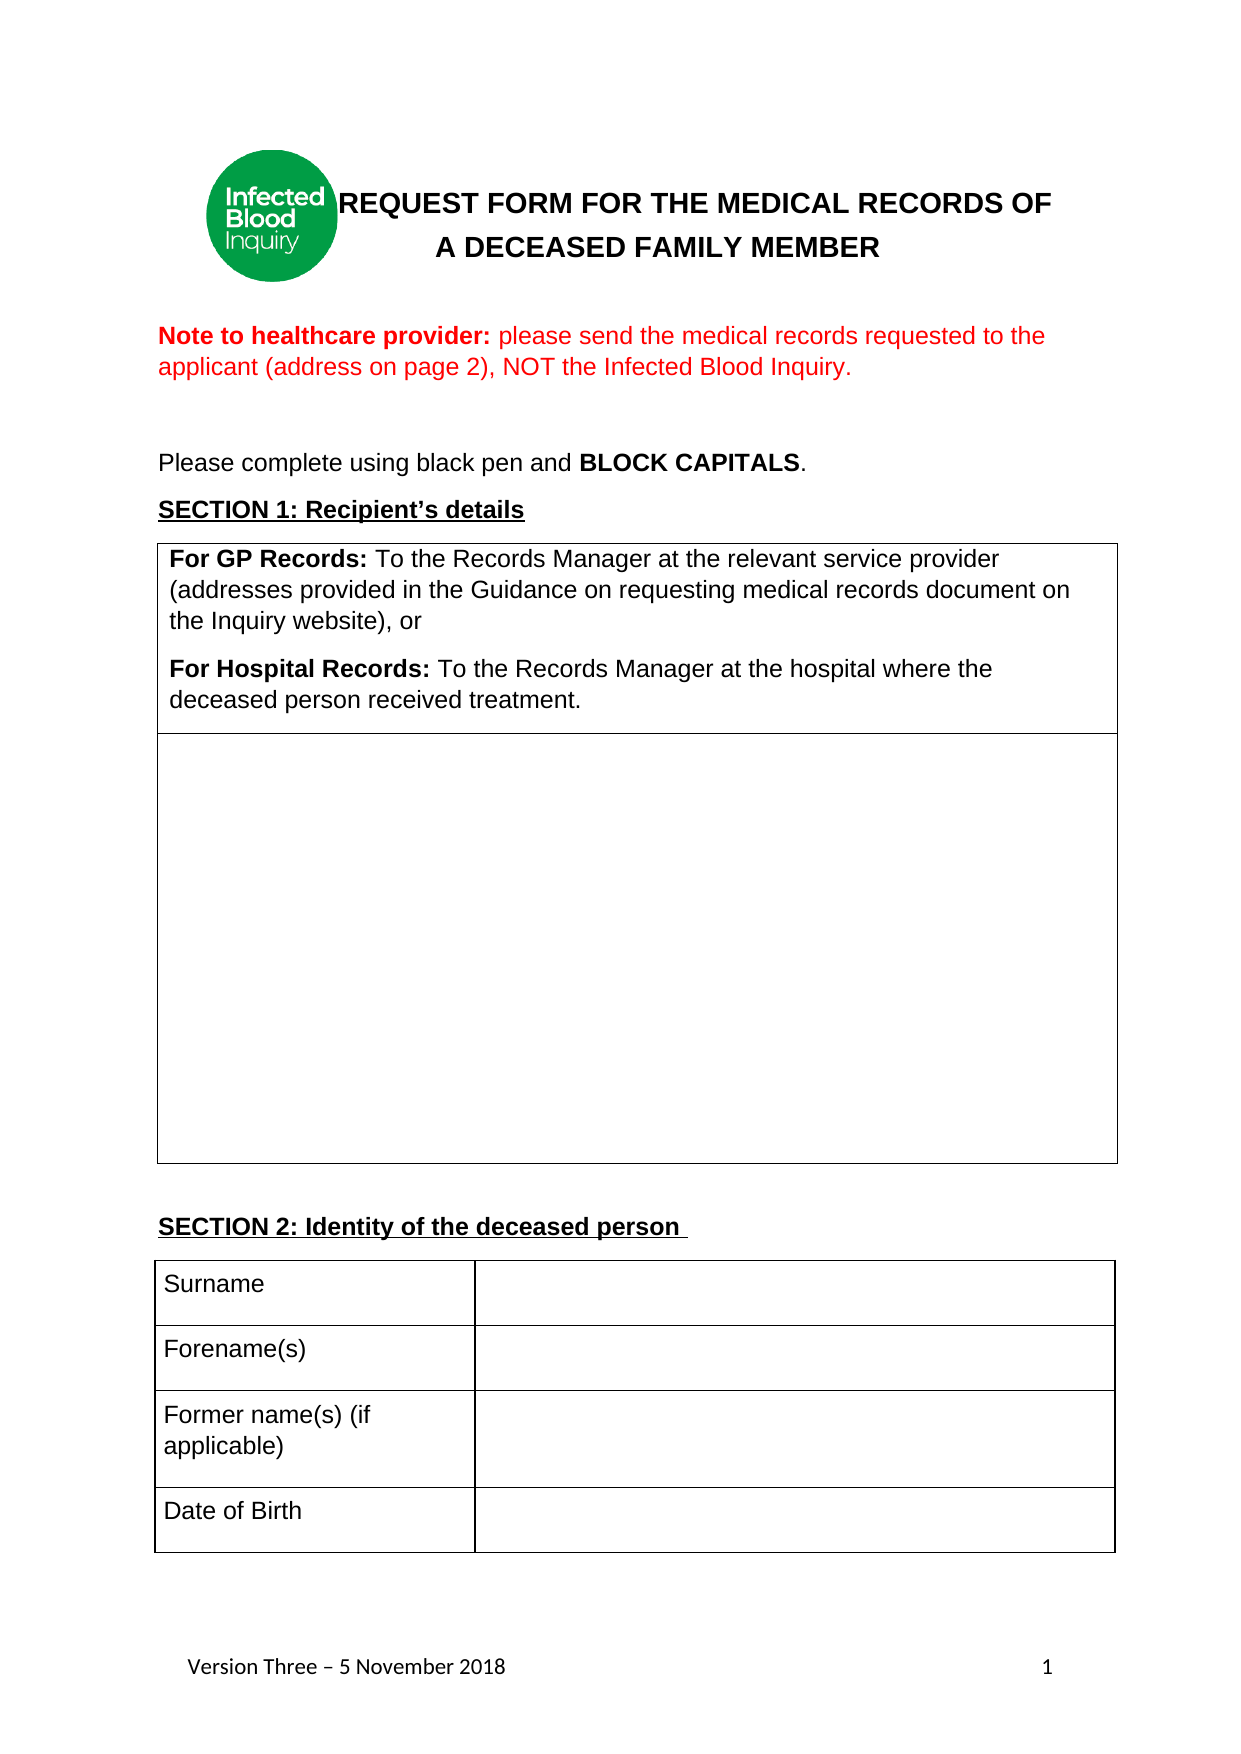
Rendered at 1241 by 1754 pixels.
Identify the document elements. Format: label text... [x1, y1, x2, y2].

text SECTION 1: Recipient’s details [158, 496, 1053, 524]
table_cell [476, 1326, 1114, 1390]
table_cell Date of Birth [156, 1488, 474, 1552]
picture [206, 150, 338, 282]
text Please complete using black pen and BLOCK CAPITALS. [158, 448, 1053, 477]
table_cell [476, 1391, 1114, 1487]
table_cell Former name(s) (if applicable) [156, 1391, 474, 1487]
table_cell [476, 1488, 1114, 1552]
table_header For GP Records: To the Records Manager at the relevant service provider (addresses provided in the Guidance on requesting medical records document on the Inquiry website), or For Hospital Records: To the Records Manager at the hospital where the deceased person received treatment. [158, 544, 1117, 733]
table_cell Forename(s) [156, 1326, 474, 1390]
table_header Surname [156, 1261, 474, 1325]
text Note to healthcare provider: please send the medical records requested to the applicant (address on page 2), NOT the Infected Blood Inquiry. [158, 321, 1053, 381]
text REQUEST FORM FOR THE MEDICAL RECORDS OF A DECEASED FAMILY MEMBER [262, 187, 1053, 264]
table_cell [158, 734, 1117, 1163]
table_header [476, 1261, 1114, 1325]
text SECTION 2: Identity of the deceased person [158, 1212, 1053, 1241]
